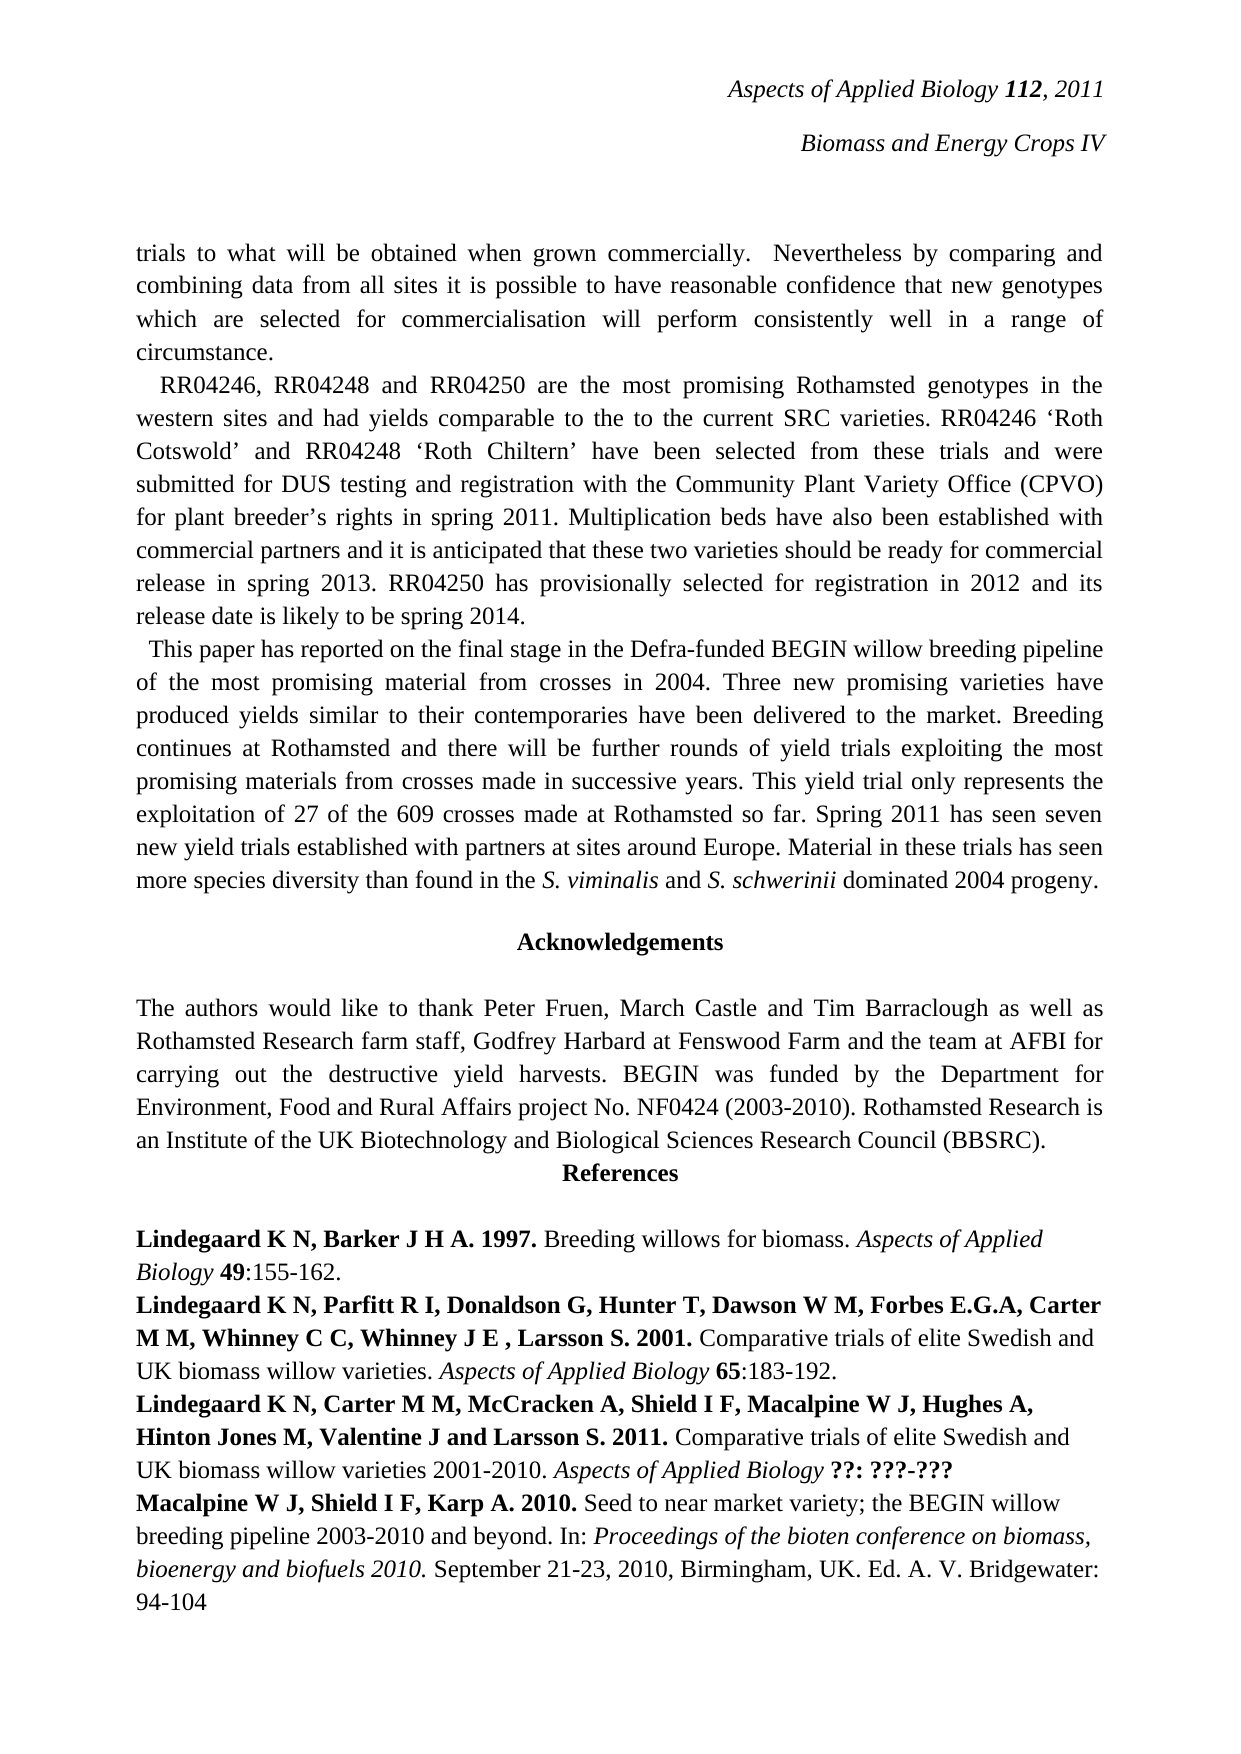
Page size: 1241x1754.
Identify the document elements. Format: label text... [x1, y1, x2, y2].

text Lindegaard K N, Carter M M, McCracken A, Shield I F, Macalpine W J, Hughes A, Hinton Jones M, Valentine J and Larsson S. 2011. Comparative trials of elite Swedish and UK biomass willow varieties 2001-2010. Aspects of Applied Biology ??: ???-??? [136, 1389, 1104, 1484]
text This paper has reported on the final stage in the Defra-funded BEGIN willow breeding pipeline of the most promising material from crosses in 2004. Three new promising varieties have produced yields similar to their contemporaries have been delivered to the market. Breeding continues at Rothamsted and there will be further rounds of yield trials exploiting the most promising materials from crosses made in successive years. This yield trial only represents the exploitation of 27 of the 609 crosses made at Rothamsted so far. Spring 2011 has seen seven new yield trials established with partners at sites around Europe. Material in these trials has seen more species diversity than found in the S. viminalis and S. schwerinii dominated 2004 progeny. [136, 634, 1104, 894]
text Lindegaard K N, Parfitt R I, Donaldson G, Hunter T, Dawson W M, Forbes E.G.A, Carter M M, Whinney C C, Whinney J E , Larsson S. 2001. Comparative trials of elite Swedish and UK biomass willow varieties. Aspects of Applied Biology 65:183-192. [136, 1290, 1104, 1385]
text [136, 238, 1104, 365]
text RR04246, RR04248 and RR04250 are the most promising Rothamsted genotypes in the western sites and had yields comparable to the to the current SRC varieties. RR04246 ‘Roth Cotswold’ and RR04248 ‘Roth Chiltern’ have been selected from these trials and were submitted for DUS testing and registration with the Community Plant Variety Office (CPVO) for plant breeder’s rights in spring 2011. Multiplication beds have also been established with commercial partners and it is anticipated that these two varieties should be ready for commercial release in spring 2013. RR04250 has provisionally selected for registration in 2012 and its release date is likely to be spring 2014. [136, 370, 1104, 629]
text Acknowledgements [136, 927, 1104, 956]
text References [136, 1158, 1104, 1187]
text The authors would like to thank Peter Fruen, March Castle and Tim Barraclough as well as Rothamsted Research farm staff, Godfrey Harbard at Fenswood Farm and the team at AFBI for carrying out the destructive yield harvests. BEGIN was funded by the Department for Environment, Food and Rural Affairs project No. NF0424 (2003-2010). Rothamsted Research is an Institute of the UK Biotechnology and Biological Sciences Research Council (BBSRC). [136, 993, 1104, 1154]
text Macalpine W J, Shield I F, Karp A. 2010. Seed to near market variety; the BEGIN willow breeding pipeline 2003-2010 and beyond. In: Proceedings of the bioten conference on biomass, bioenergy and biofuels 2010. September 21-23, 2010, Birmingham, UK. Ed. A. V. Bridgewater: 94-104 [136, 1488, 1104, 1616]
text Lindegaard K N, Barker J H A. 1997. Breeding willows for biomass. Aspects of Applied Biology 49:155-162. [136, 1224, 1104, 1286]
